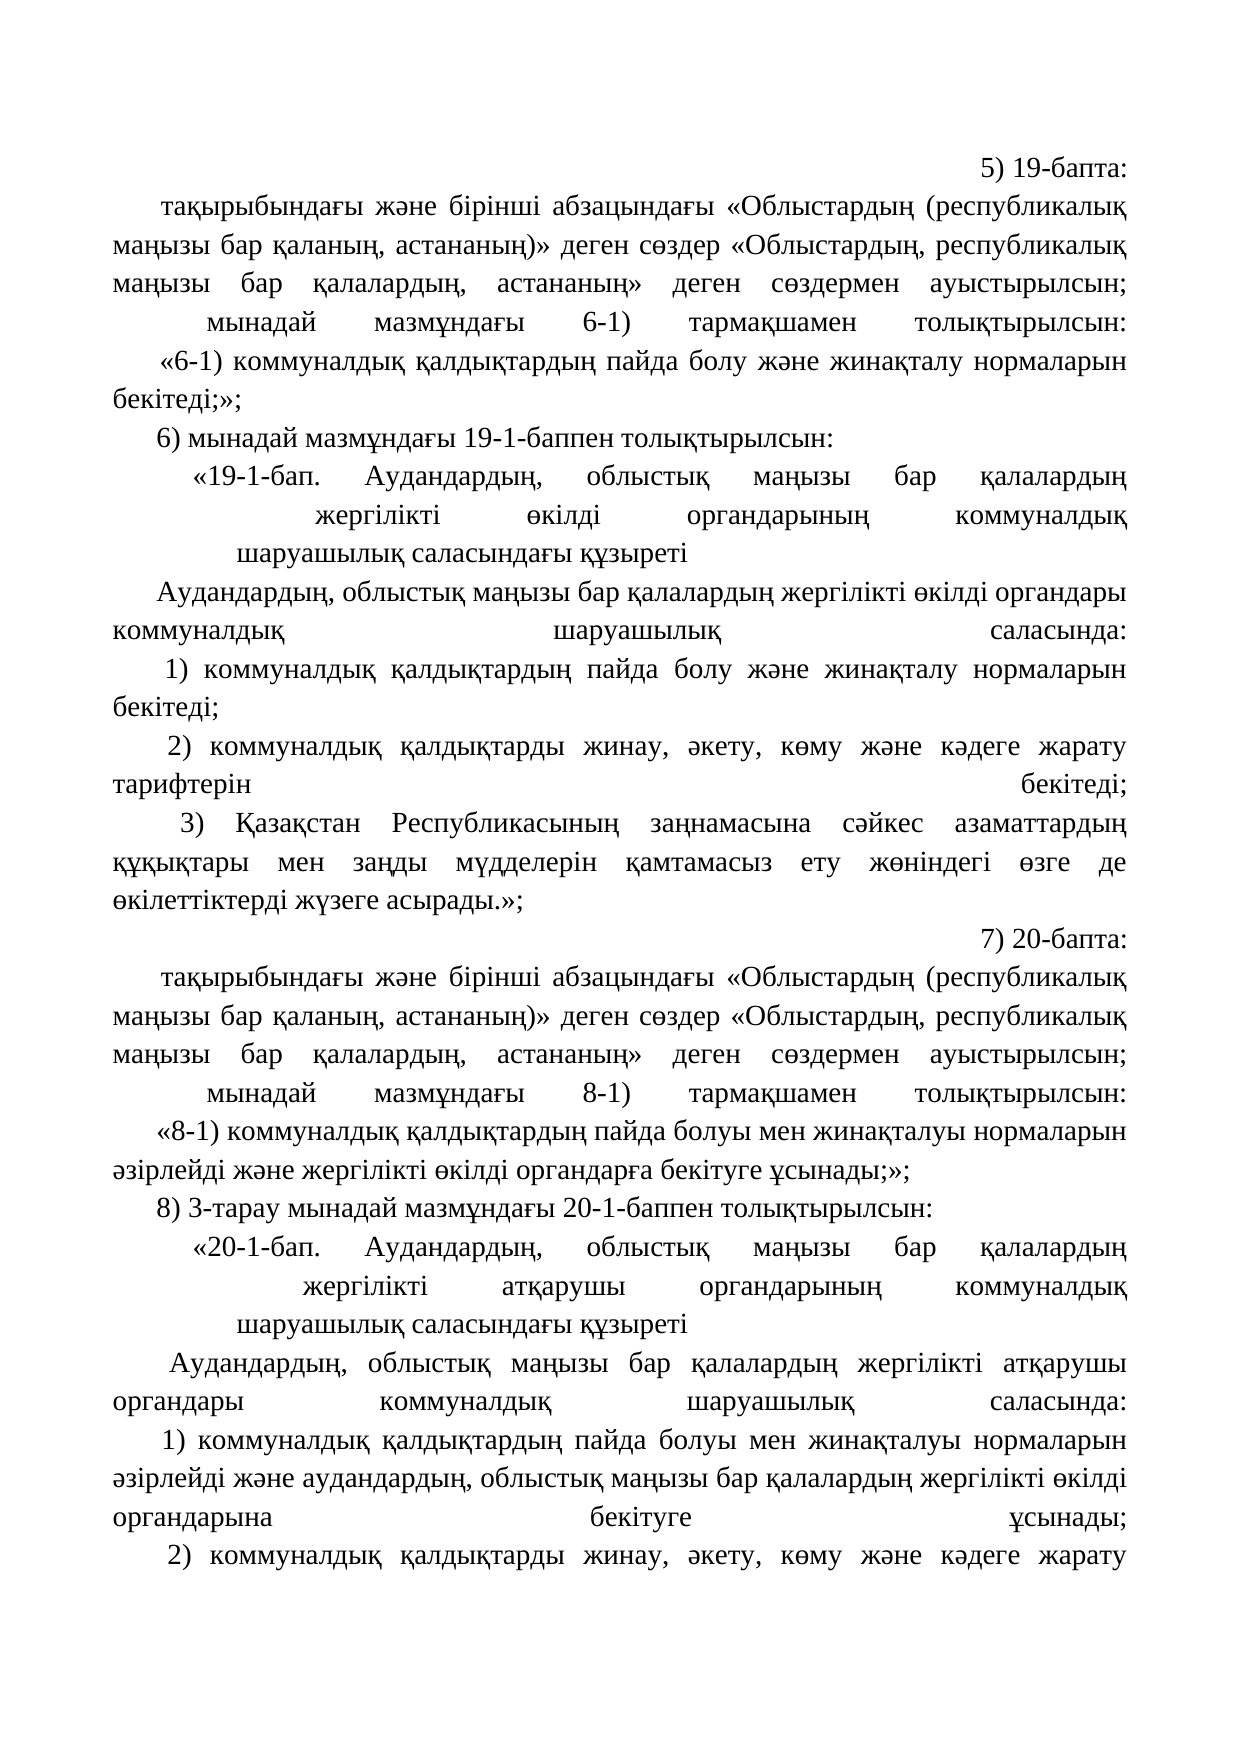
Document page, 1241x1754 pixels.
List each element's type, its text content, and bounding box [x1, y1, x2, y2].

text 7) 20-бапта: тақырыбындағы және бірінші абзацындағы «Облыстардың (республикалық маңызы бар қаланың, астананың)» деген сөздер «Облыстардың, республикалық маңызы бар қалалардың, астананың» деген сөздермен ауыстырылсын; мынадай мазмұндағы 8-1) тармақшамен толықтырылсын: «8-1) коммуналдық қалдықтардың пайда болуы мен жинақталуы нормаларын әзірлейді және жергiлiктi өкілді органдарға бекітуге ұсынады;»; [112, 921, 1128, 1186]
text 5) 19-бапта: тақырыбындағы және бірінші абзацындағы «Облыстардың (республикалық маңызы бар қаланың, астананың)» деген сөздер «Облыстардың, республикалық маңызы бар қалалардың, астананың» деген сөздермен ауыстырылсын; мынадай мазмұндағы 6-1) тармақшамен толықтырылсын: «6-1) коммуналдық қалдықтардың пайда болу және жинақталу нормаларын бекітеді;»; [112, 150, 1128, 415]
text «19-1-бап. Аудандардың, облыстық маңызы бар қалалардың жергілікті өкілді органдарының коммуналдық шаруашылық саласындағы құзыретi [112, 458, 1128, 569]
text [112, 1345, 1128, 1571]
text «20-1-бап. Аудандардың, облыстық маңызы бар қалалардың жергiлiктi атқарушы органдарының коммуналдық шаруашылық саласындағы құзыретi [112, 1229, 1128, 1340]
text Аудандардың, облыстық маңызы бар қалалардың жергілікті өкілді органдары коммуналдық шаруашылық саласында: 1) коммуналдық қалдықтардың пайда болу және жинақталу нормаларын бекітеді; 2) коммуналдық қалдықтарды жинау, әкету, көму және кәдеге жарату тарифтерін бекітеді; 3) Қазақстан Республикасының заңнамасына сәйкес азаматтардың құқықтары мен заңды мүдделерін қамтамасыз ету жөніндегі өзге де өкілеттіктерді жүзеге асырады.»; [112, 574, 1128, 916]
text 8) 3-тарау мынадай мазмұндағы 20-1-баппен толықтырылсын: [112, 1191, 1128, 1224]
text 6) мынадай мазмұндағы 19-1-баппен толықтырылсын: [112, 420, 1128, 453]
